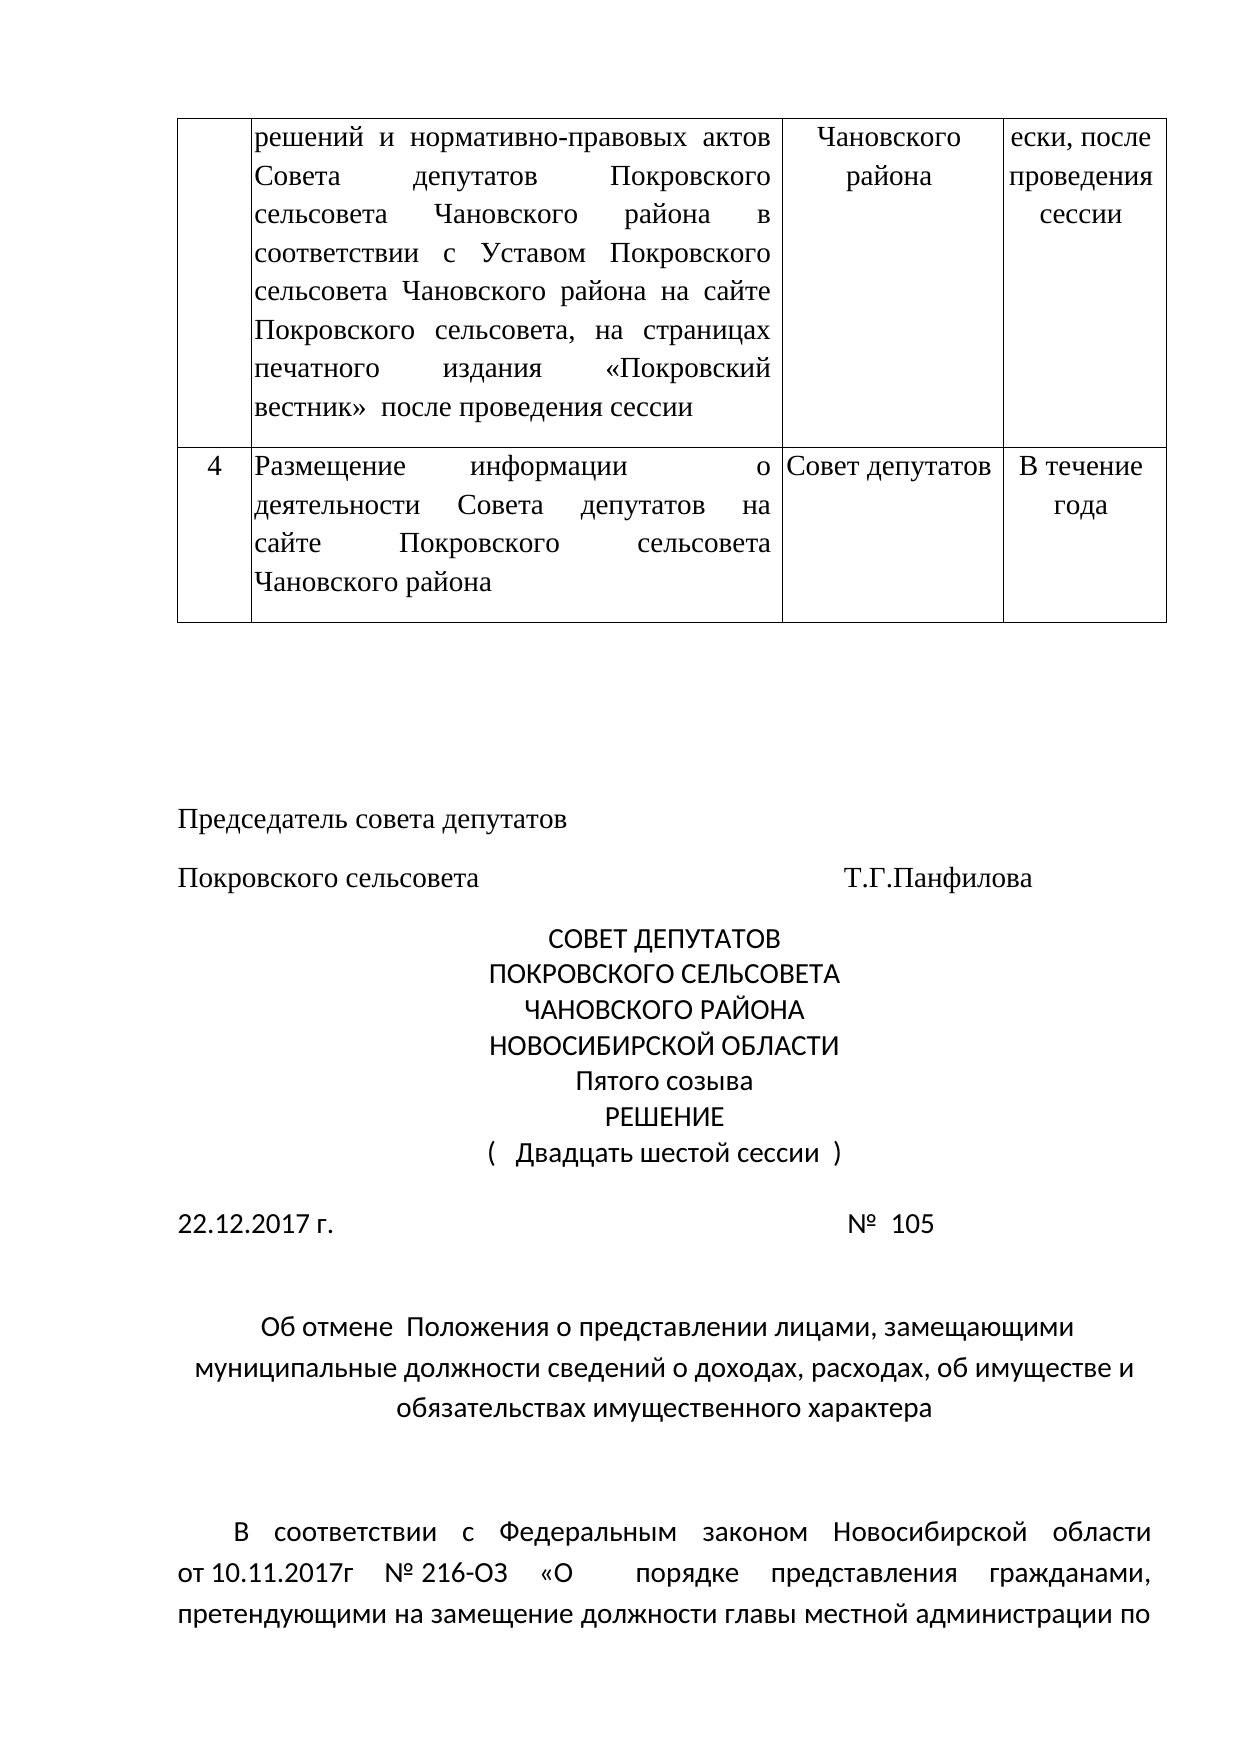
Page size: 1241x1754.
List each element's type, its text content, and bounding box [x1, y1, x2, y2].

text ЧАНОВСКОГО РАЙОНА [177, 991, 1152, 1027]
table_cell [252, 119, 782, 447]
text РЕШЕНИЕ [177, 1098, 1152, 1134]
text ( Двадцать шестой сессии ) [177, 1134, 1152, 1169]
text НОВОСИБИРСКОЙ ОБЛАСТИ [177, 1027, 1152, 1062]
text СОВЕТ ДЕПУТАТОВ [177, 920, 1152, 956]
text 22.12.2017 г. № 105 [177, 1205, 1152, 1241]
table_cell Размещение информации о деятельности Совета депутатов на сайте Покровского сельсовета Чановского района [252, 448, 782, 622]
text ПОКРОВСКОГО СЕЛЬСОВЕТА [177, 956, 1152, 991]
text Председатель совета депутатов [177, 801, 1152, 835]
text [177, 1513, 1152, 1631]
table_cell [783, 119, 1003, 447]
text Пятого созыва [177, 1062, 1152, 1098]
table_cell 2 [178, 119, 251, 447]
text Покровского сельсовета Т.Г.Панфилова [177, 861, 1152, 894]
table_cell В течение года [1004, 448, 1166, 622]
table_cell Совет депутатов [783, 448, 1003, 622]
text Об отмене Положения о представлении лицами, замещающими муниципальные должности сведений о доходах, расходах, об имуществе и обязательствах имущественного характера [177, 1308, 1152, 1425]
table_cell 4 [178, 448, 251, 622]
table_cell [1004, 119, 1166, 447]
